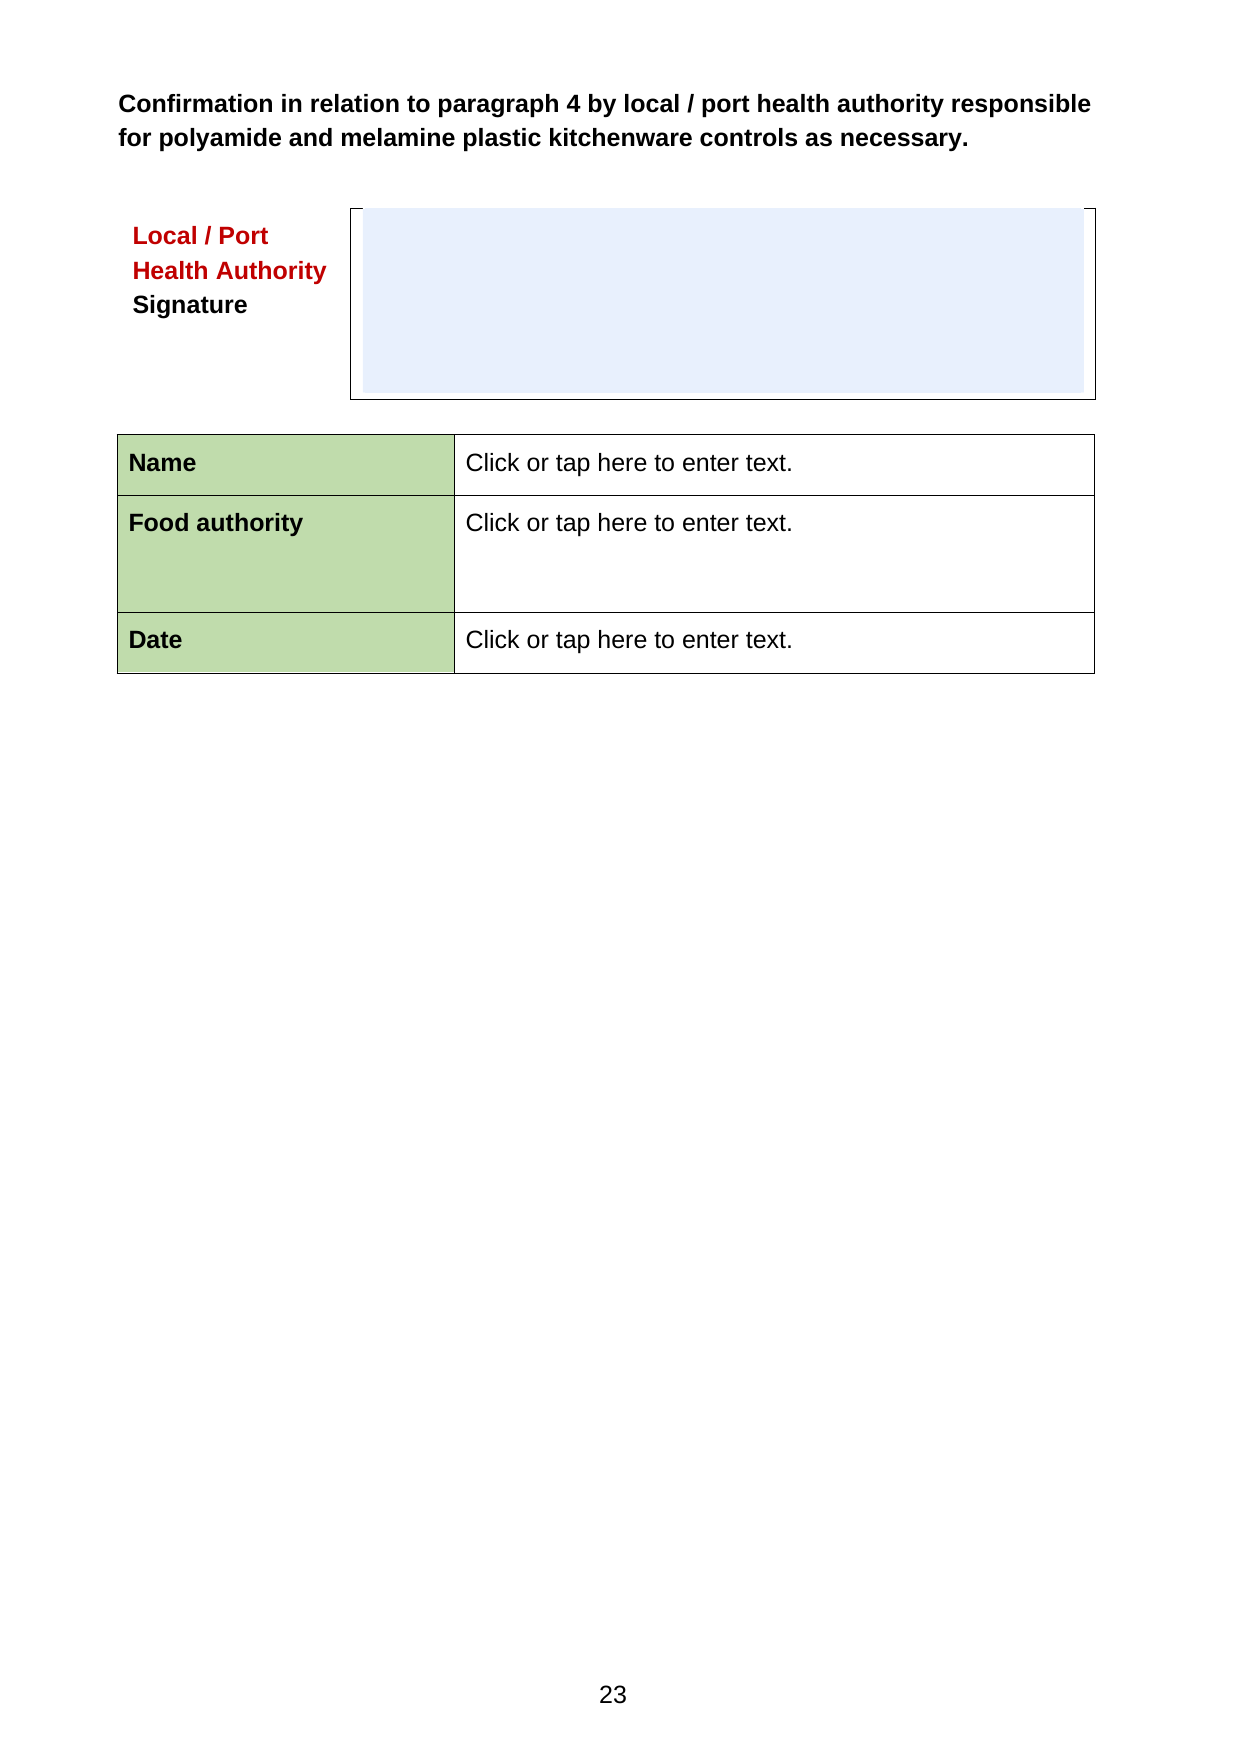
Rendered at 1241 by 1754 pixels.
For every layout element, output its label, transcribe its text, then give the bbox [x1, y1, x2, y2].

table_header Local / Port Health Authority Signature [118, 208, 350, 399]
picture [362, 208, 1084, 393]
table_header Name [118, 435, 454, 495]
table_cell Food authority [118, 496, 454, 612]
text Confirmation in relation to paragraph 4 by local / port health authority responsible for polyamide and melamine plastic kitchenware controls as necessary. [118, 89, 1107, 152]
table_header [351, 209, 1095, 399]
table_cell Date [118, 613, 454, 672]
